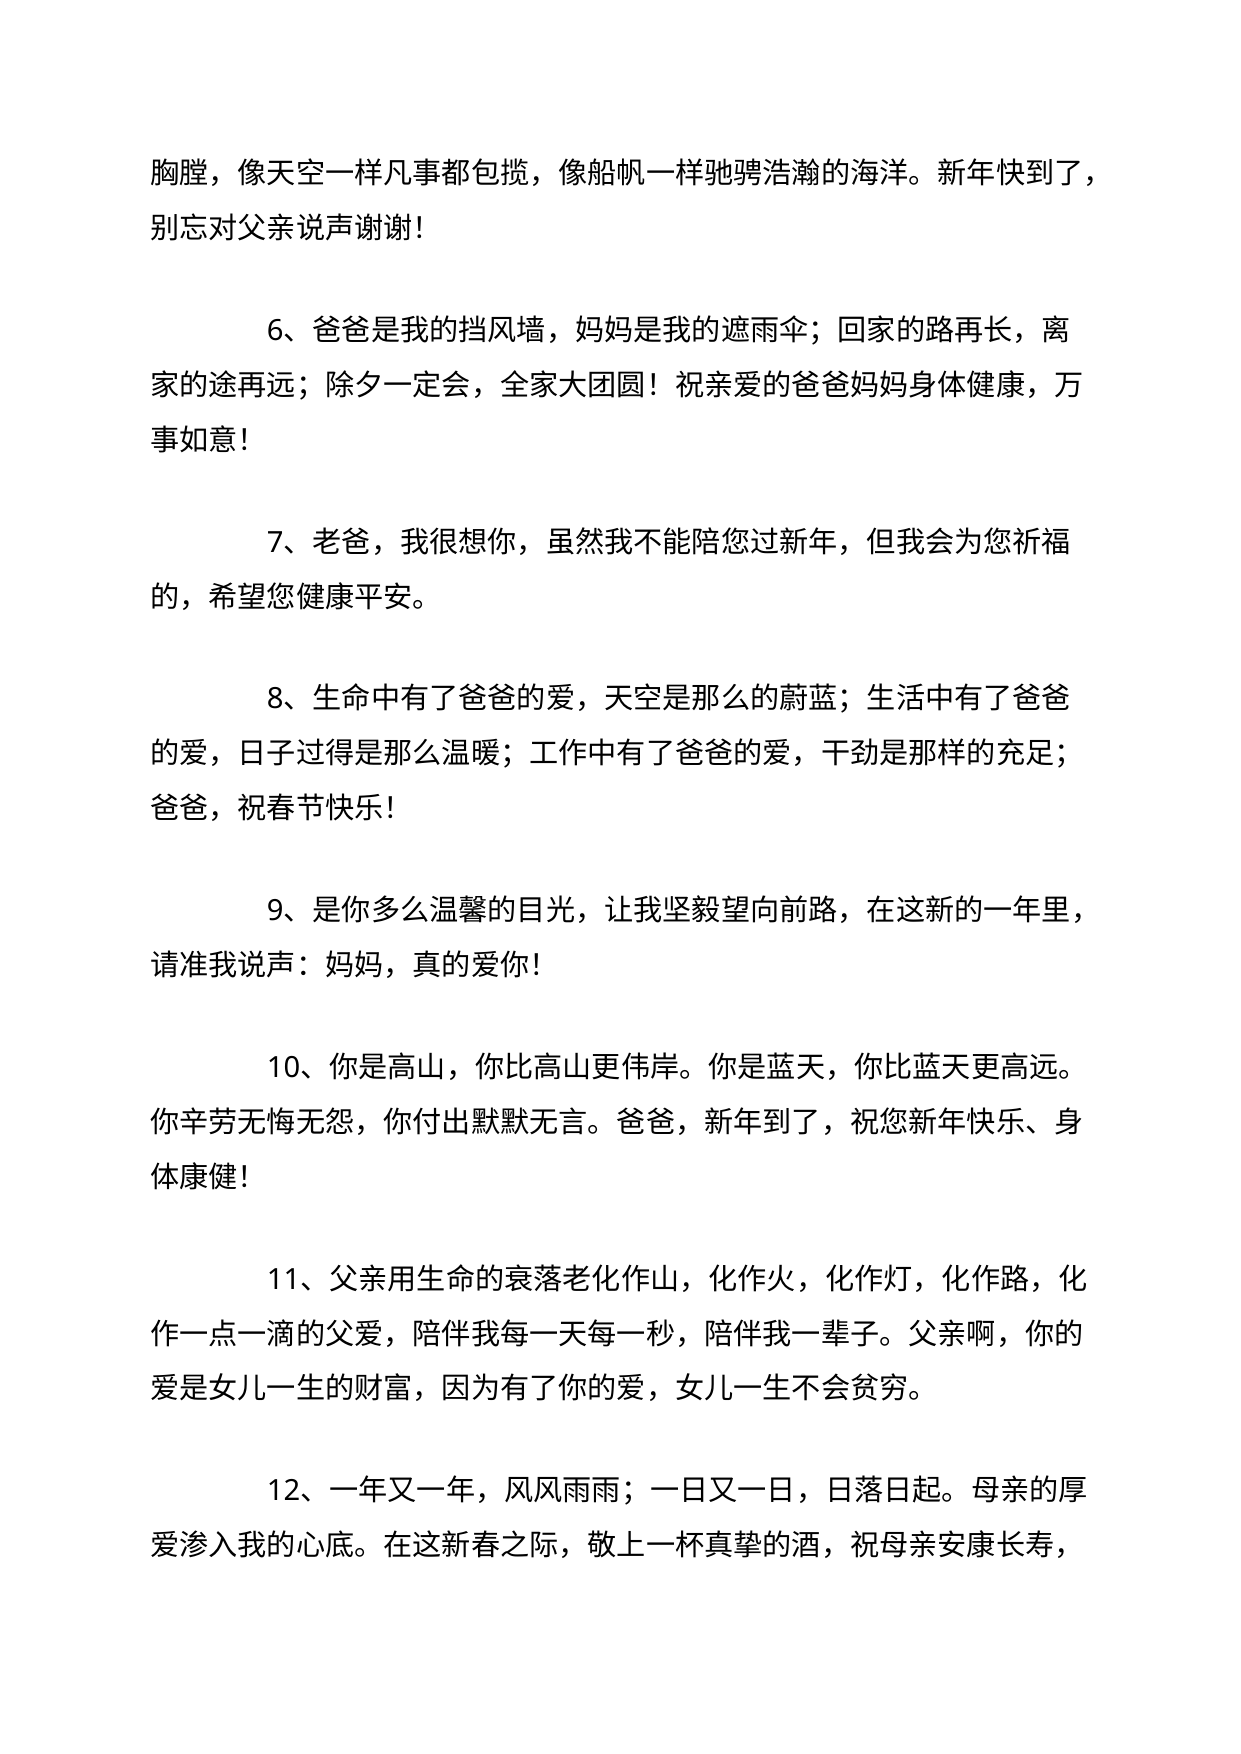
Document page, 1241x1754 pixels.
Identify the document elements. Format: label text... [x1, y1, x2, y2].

text 9、是你多么温馨的目光，让我坚毅望向前路，在这新的一年里，请准我说声：妈妈，真的爱你！ [150, 887, 1090, 984]
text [150, 1467, 1090, 1564]
text 10、你是高山，你比高山更伟岸。你是蓝天，你比蓝天更高远。你辛劳无悔无怨，你付出默默无言。爸爸，新年到了，祝您新年快乐、身体康健！ [150, 1043, 1090, 1196]
text 7、老爸，我很想你，虽然我不能陪您过新年，但我会为您祈福的，希望您健康平安。 [150, 518, 1090, 616]
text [150, 150, 1090, 247]
text 8、生命中有了爸爸的爱，天空是那么的蔚蓝；生活中有了爸爸的爱，日子过得是那么温暖；工作中有了爸爸的爱，干劲是那样的充足；爸爸，祝春节快乐！ [150, 675, 1090, 827]
text 11、父亲用生命的衰落老化作山，化作火，化作灯，化作路，化作一点一滴的父爱，陪伴我每一天每一秒，陪伴我一辈子。父亲啊，你的爱是女儿一生的财富，因为有了你的爱，女儿一生不会贫穷。 [150, 1255, 1090, 1407]
text 6、爸爸是我的挡风墙，妈妈是我的遮雨伞；回家的路再长，离家的途再远；除夕一定会，全家大团圆！祝亲爱的爸爸妈妈身体健康，万事如意！ [150, 307, 1090, 459]
